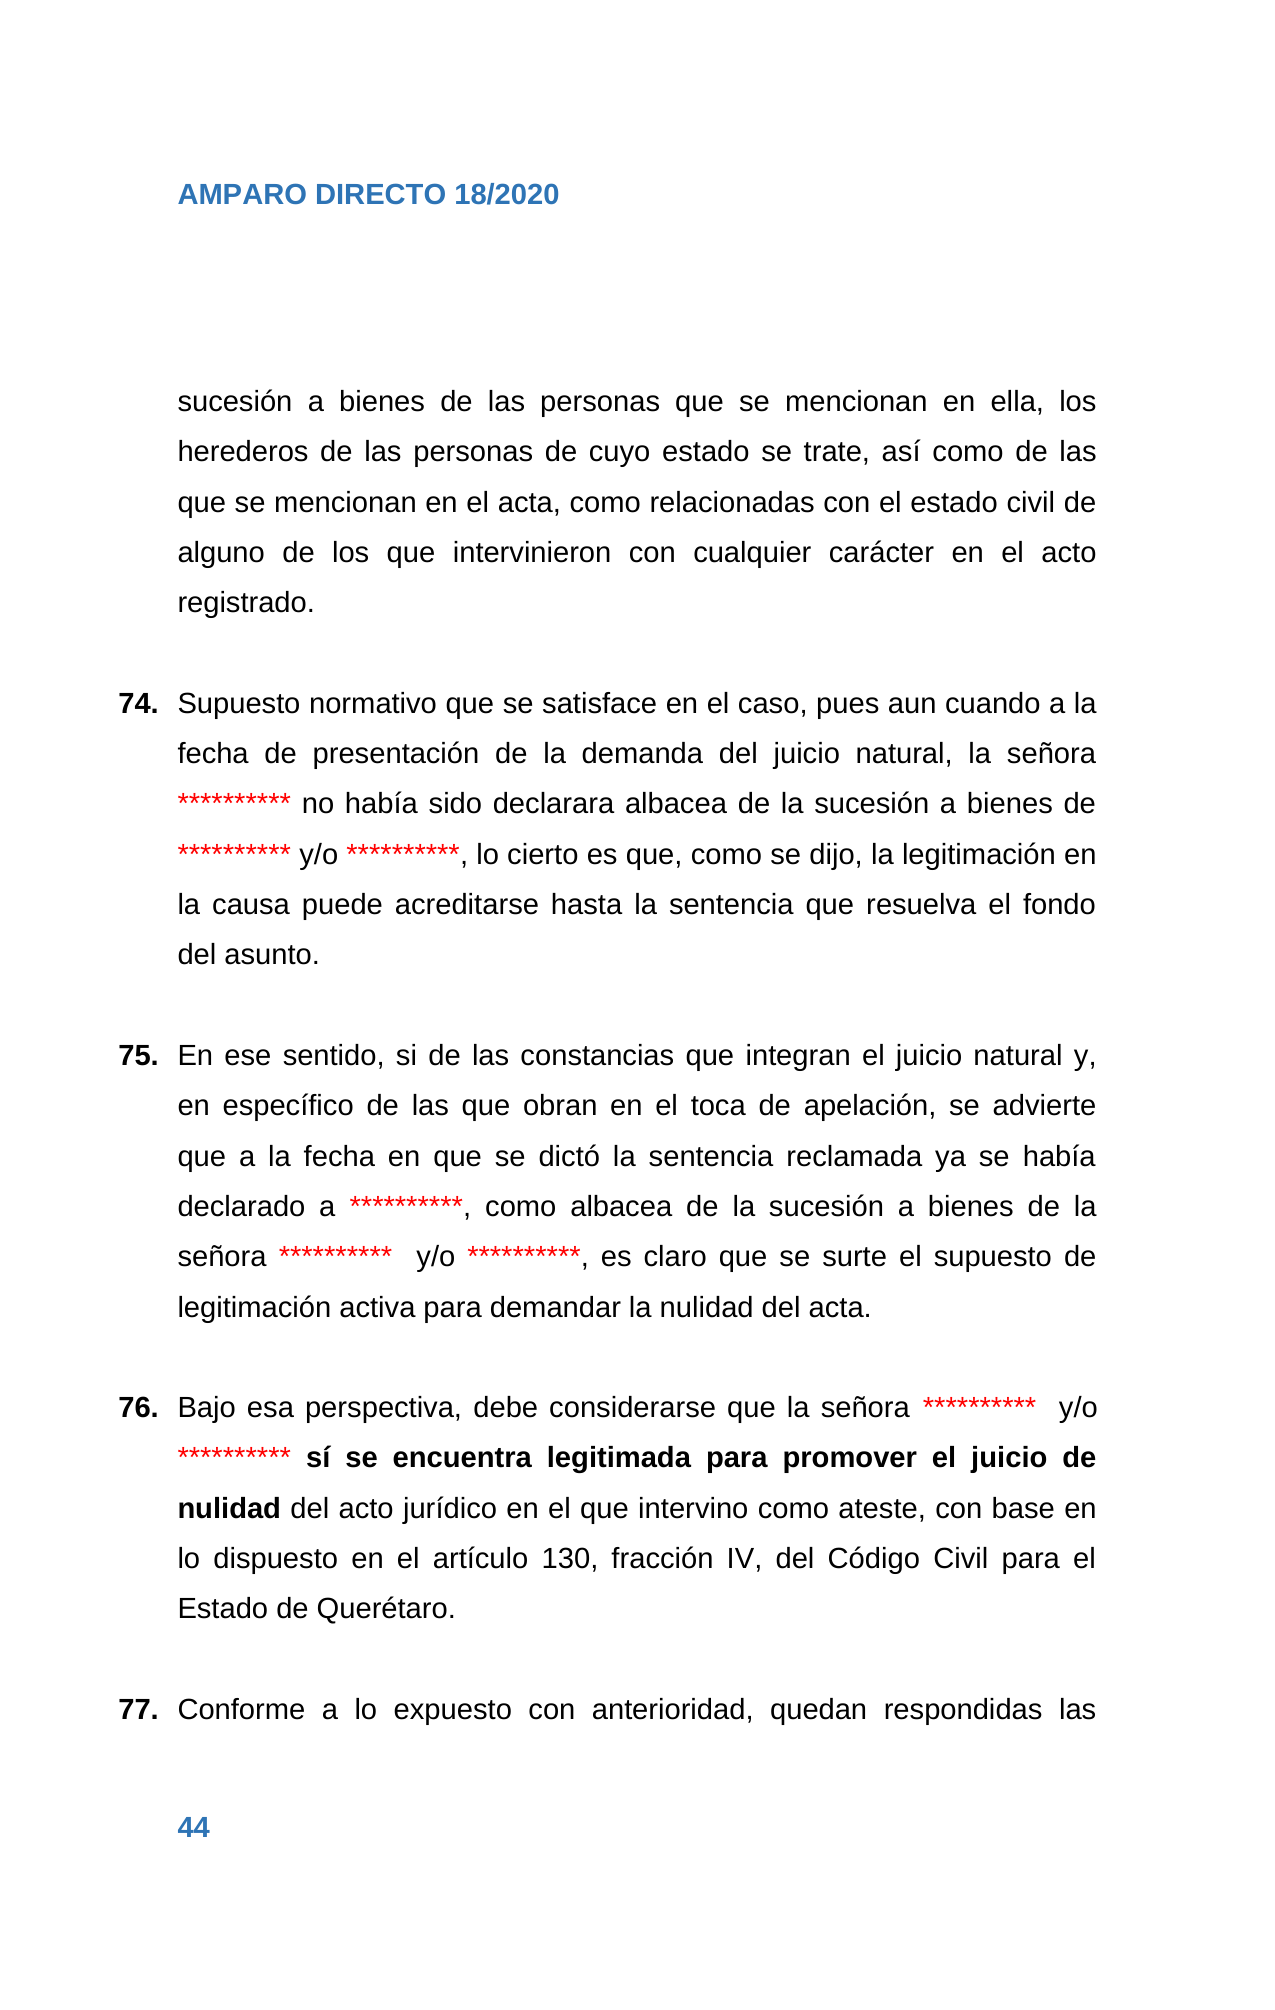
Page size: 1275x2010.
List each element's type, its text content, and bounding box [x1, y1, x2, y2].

list En ese sentido, si de las constancias que integran el juicio natural y, en específico de las que obran en el toca de apelación, se advierte que a la fecha en que se dictó la sentencia reclamada ya se había declarado a **********, como albacea de la sucesión a bienes de la señora ********** y/o **********, es claro que se surte el supuesto de legitimación activa para demandar la nulidad del acta. [118, 1038, 1098, 1323]
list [118, 384, 1098, 619]
list Bajo esa perspectiva, debe considerarse que la señora ********** y/o ********** sí se encuentra legitimada para promover el juicio de nulidad del acto jurídico en el que intervino como ateste, con base en lo dispuesto en el artículo 130, fracción IV, del Código Civil para el Estado de Querétaro. [118, 1390, 1098, 1625]
list Supuesto normativo que se satisface en el caso, pues aun cuando a la fecha de presentación de la demanda del juicio natural, la señora ********** no había sido declarara albacea de la sucesión a bienes de ********** y/o **********, lo cierto es que, como se dijo, la legitimación en la causa puede acreditarse hasta la sentencia que resuelva el fondo del asunto. [118, 686, 1098, 971]
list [118, 1692, 1098, 1726]
